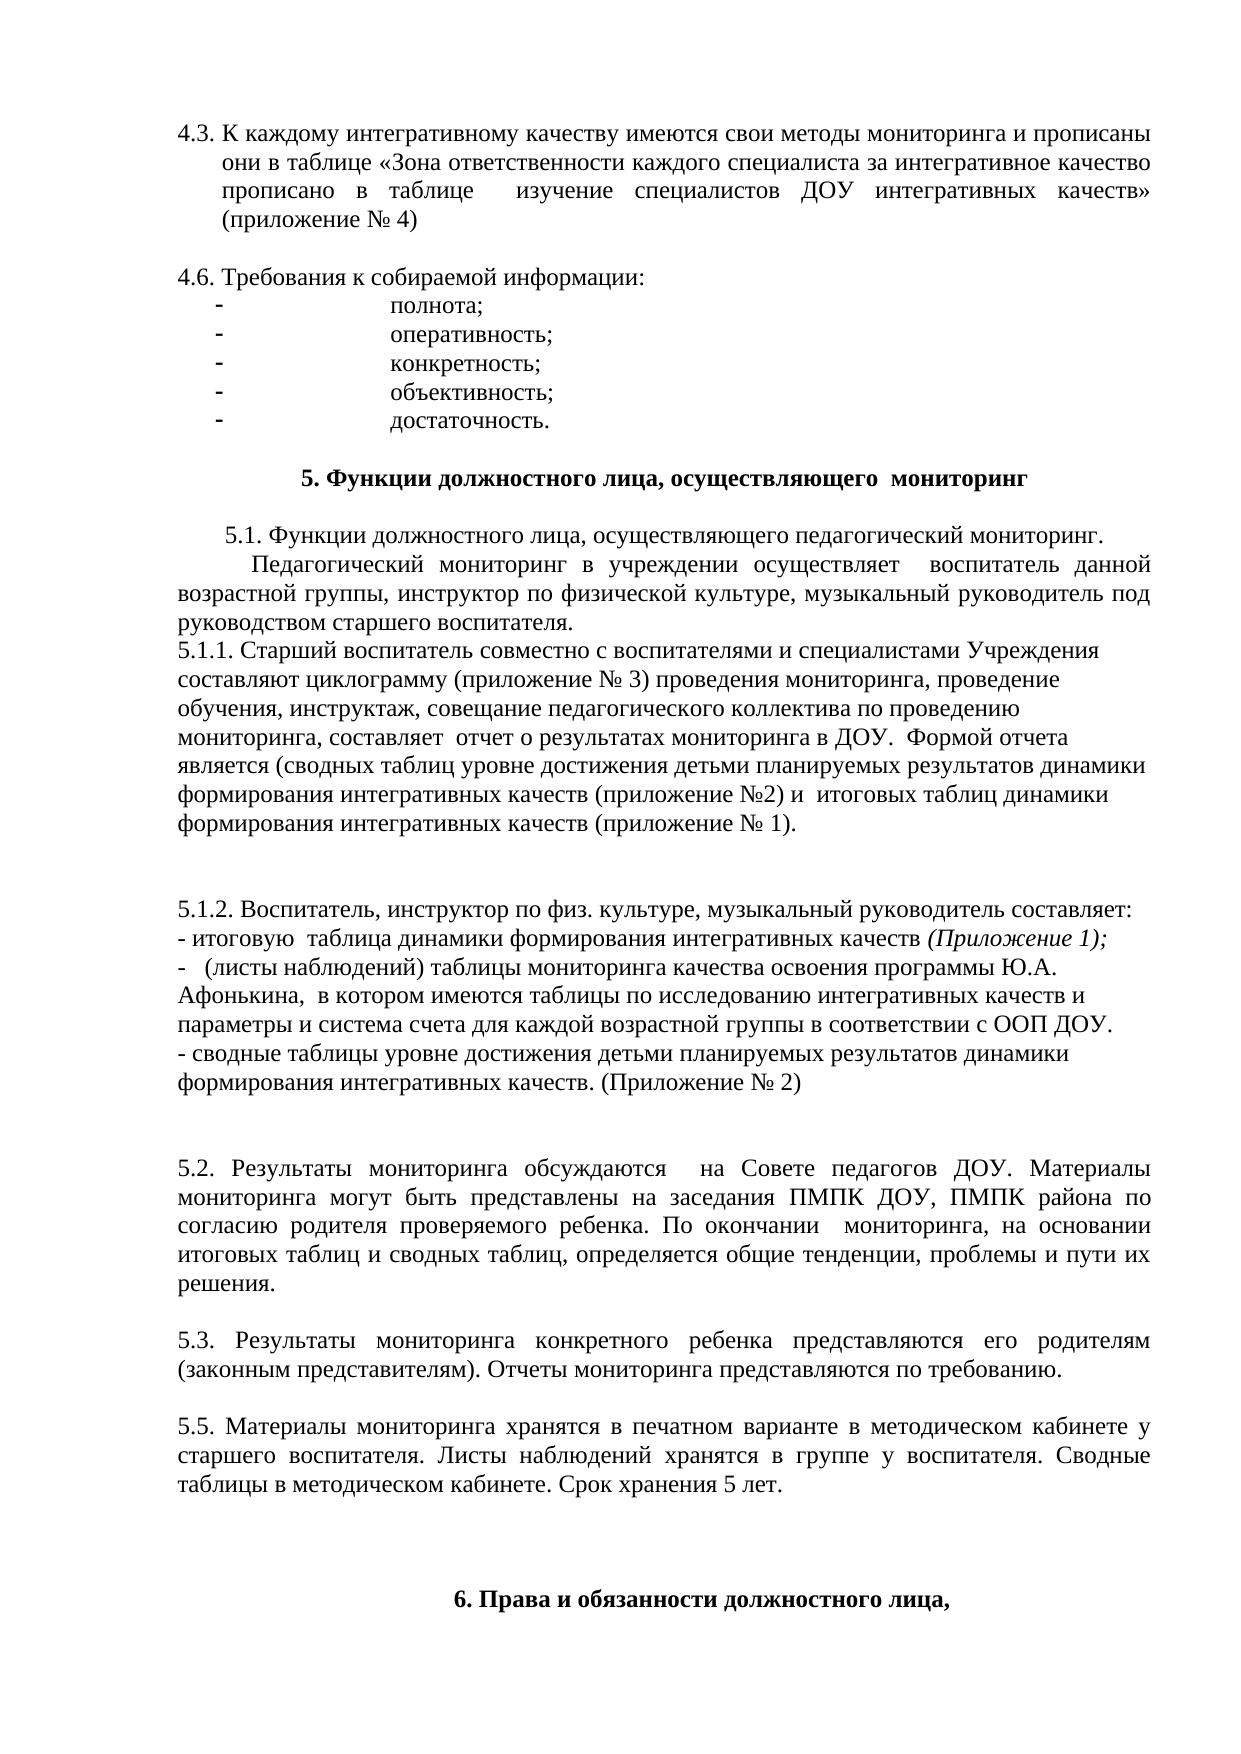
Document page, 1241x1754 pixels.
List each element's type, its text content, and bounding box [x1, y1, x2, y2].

list полнота; [177, 291, 1152, 319]
text - сводные таблицы уровне достижения детьми планируемых результатов динамики формирования интегративных качеств. (Приложение № 2) [177, 1038, 1152, 1096]
list конкретность; [177, 348, 1152, 377]
text 5. Функции должностного лица, осуществляющего мониторинг [177, 463, 1152, 492]
text - (листы наблюдений) таблицы мониторинга качества освоения программы Ю.А. Афонькина, в котором имеются таблицы по исследованию интегративных качеств и параметры и система счета для каждой возрастной группы в соответствии с ООП ДОУ. [177, 952, 1152, 1038]
text 5.1.2. Воспитатель, инструктор по физ. культуре, музыкальный руководитель составляет: [177, 894, 1152, 923]
text - итоговую таблица динамики формирования интегративных качеств (Приложение 1); [177, 923, 1152, 952]
text 5.2. Результаты мониторинга обсуждаются на Совете педагогов ДОУ. Материалы мониторинга могут быть представлены на заседания ПМПК ДОУ, ПМПК района по согласию родителя проверяемого ребенка. По окончании мониторинга, на основании итоговых таблиц и сводных таблиц, определяется общие тенденции, проблемы и пути их решения. [177, 1153, 1152, 1297]
text 5.1.1. Старший воспитатель совместно с воспитателями и специалистами Учреждения составляют циклограмму (приложение № 3) проведения мониторинга, проведение обучения, инструктаж, совещание педагогического коллектива по проведению мониторинга, составляет отчет о результатах мониторинга в ДОУ. Формой отчета является (сводных таблиц уровне достижения детьми планируемых результатов динамики формирования интегративных качеств (приложение №2) и итоговых таблиц динамики формирования интегративных качеств (приложение № 1). [177, 636, 1152, 837]
text 4.6. Требования к собираемой информации: [177, 262, 1152, 291]
list достаточность. [177, 406, 1152, 434]
text 5.1. Функции должностного лица, осуществляющего педагогический мониторинг. [177, 521, 1152, 549]
text Педагогический мониторинг в учреждении осуществляет воспитатель данной возрастной группы, инструктор по физической культуре, музыкальный руководитель под руководством старшего воспитателя. [177, 549, 1152, 636]
list объективность; [177, 377, 1152, 406]
list оперативность; [177, 319, 1152, 348]
text 5.3. Результаты мониторинга конкретного ребенка представляются его родителям (законным представителям). Отчеты мониторинга представляются по требованию. [177, 1326, 1152, 1383]
text 6. Права и обязанности должностного лица, [252, 1584, 1152, 1612]
list К каждому интегративному качеству имеются свои методы мониторинга и прописаны они в таблице «Зона ответственности каждого специалиста за интегративное качество прописано в таблице изучение специалистов ДОУ интегративных качеств» (приложение № 4) [177, 118, 1152, 233]
text 5.5. Материалы мониторинга хранятся в печатном варианте в методическом кабинете у старшего воспитателя. Листы наблюдений хранятся в группе у воспитателя. Сводные таблицы в методическом кабинете. Срок хранения 5 лет. [177, 1411, 1152, 1497]
